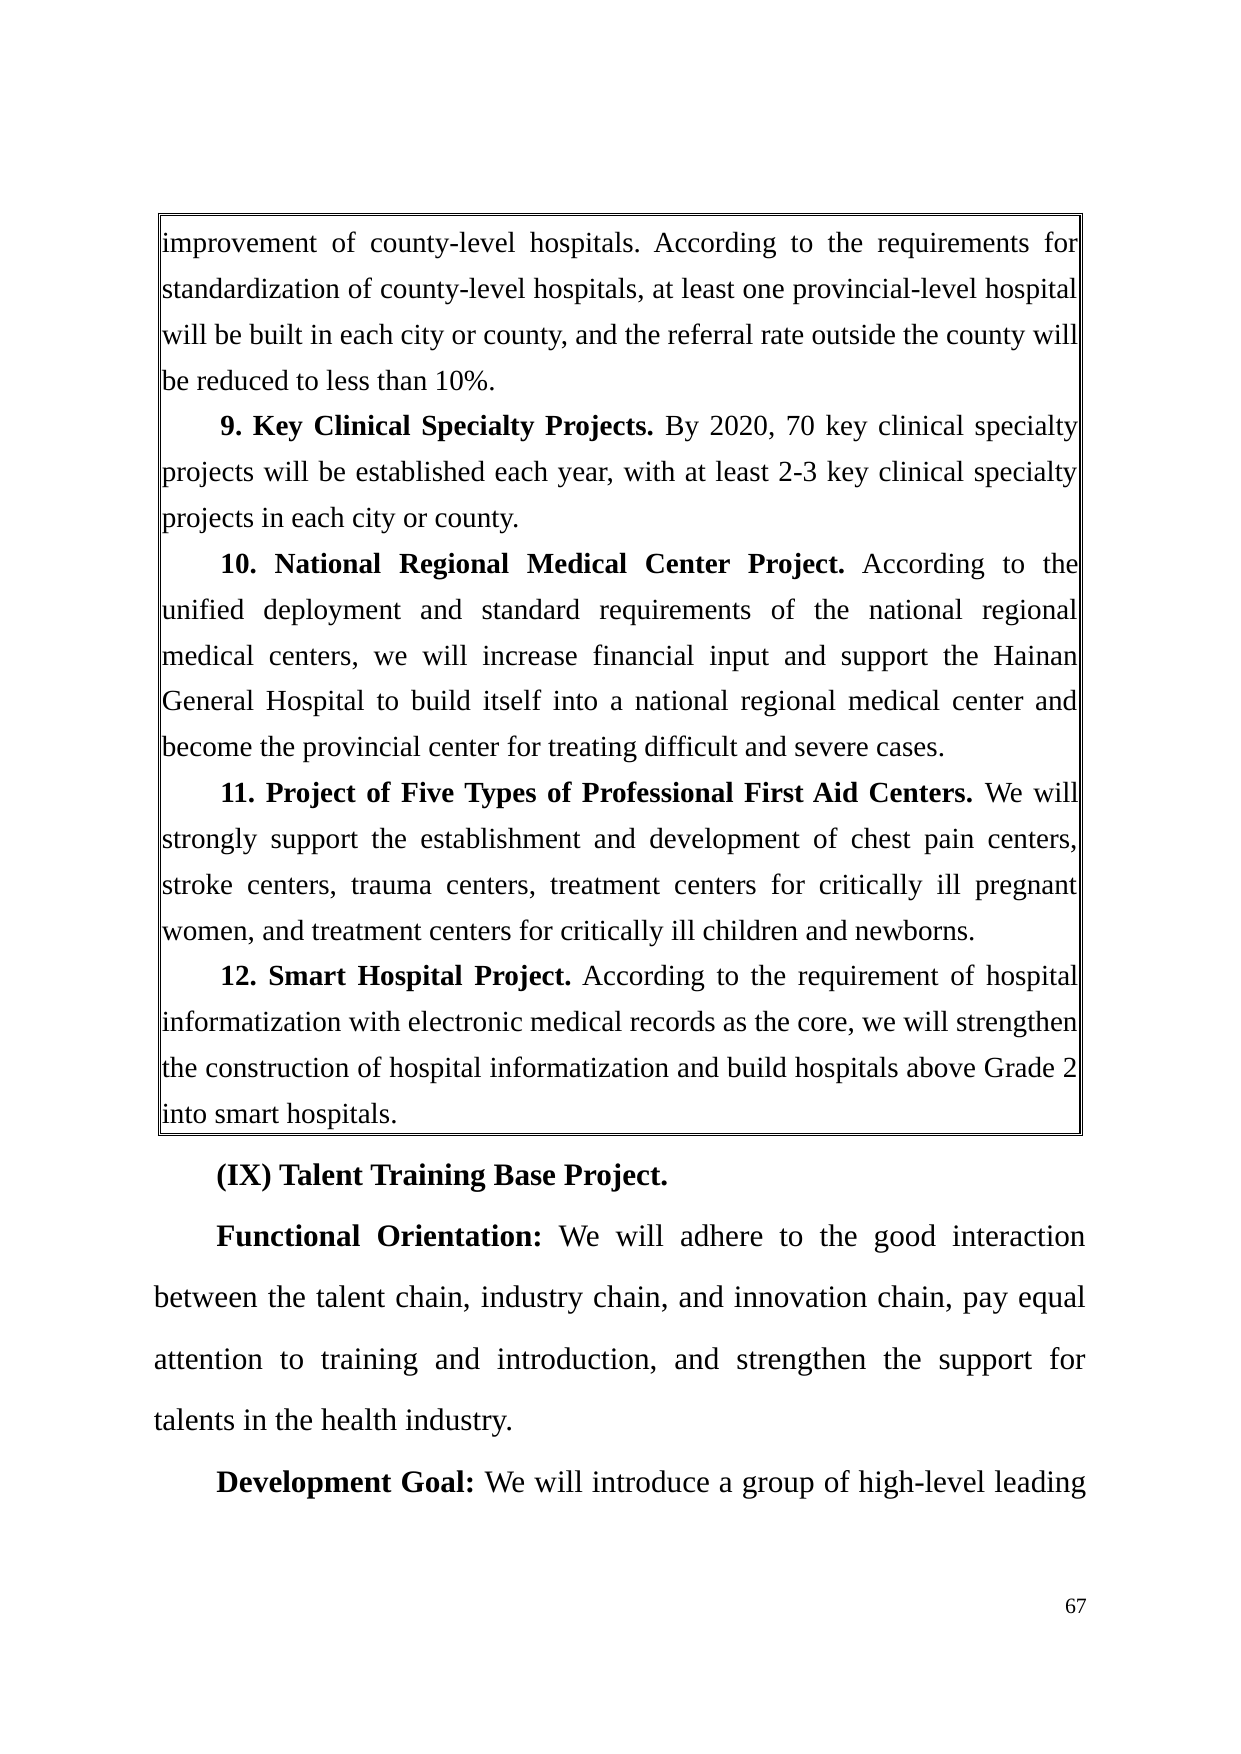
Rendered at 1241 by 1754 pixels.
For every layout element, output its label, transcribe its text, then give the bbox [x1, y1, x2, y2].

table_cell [161, 216, 1079, 1132]
subtitle (IX) Talent Training Base Project. [153, 1136, 1087, 1197]
text Functional Orientation: We will adhere to the good interaction between the talent chain, industry chain, and innovation chain, pay equal attention to training and introduction, and strengthen the support for talents in the health industry. [153, 1197, 1087, 1443]
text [153, 1443, 1087, 1504]
